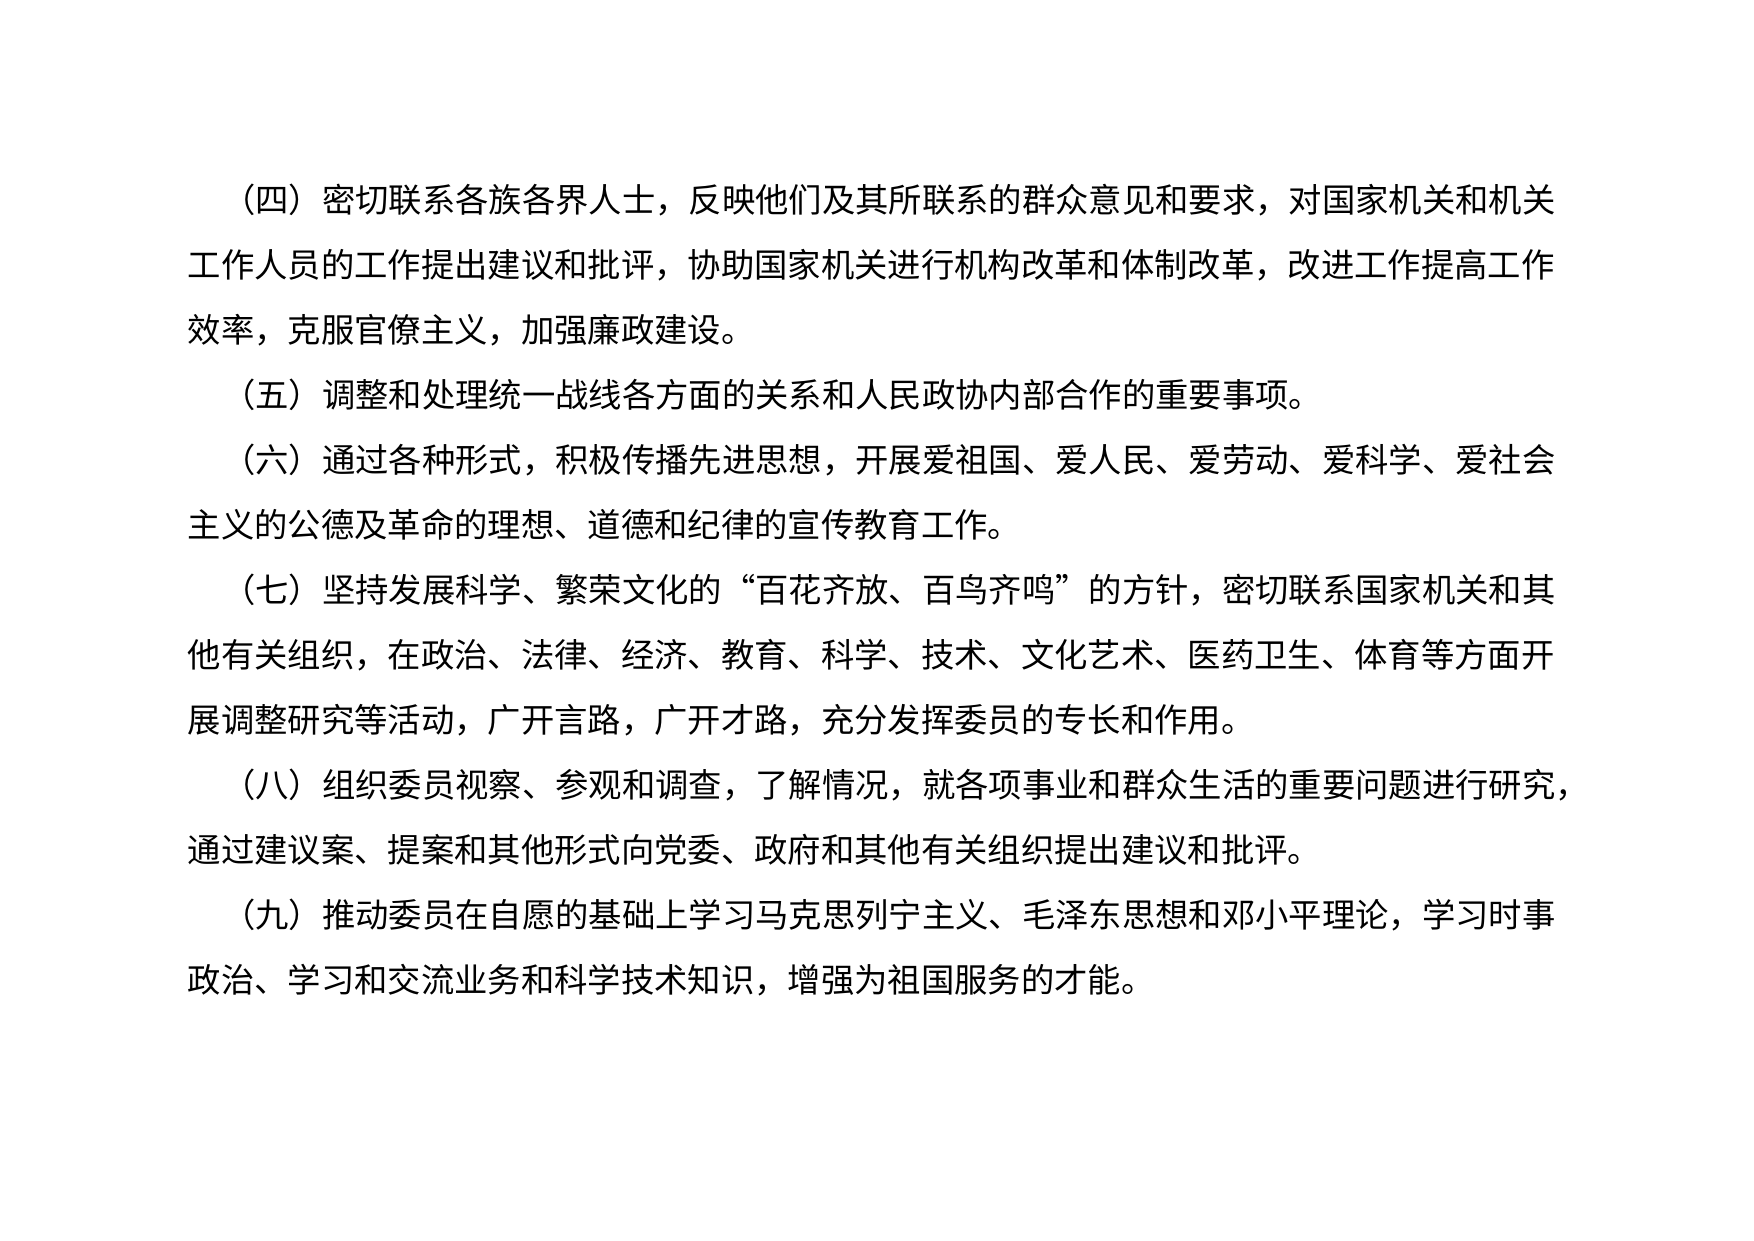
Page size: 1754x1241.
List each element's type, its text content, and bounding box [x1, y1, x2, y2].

text （六）通过各种形式，积极传播先进思想，开展爱祖国、爱人民、爱劳动、爱科学、爱社会主义的公德及革命的理想、道德和纪律的宣传教育工作。 [187, 425, 1566, 555]
text （五）调整和处理统一战线各方面的关系和人民政协内部合作的重要事项。 [187, 360, 1566, 425]
text （七）坚持发展科学、繁荣文化的“百花齐放、百鸟齐鸣”的方针，密切联系国家机关和其他有关组织，在政治、法律、经济、教育、科学、技术、文化艺术、医药卫生、体育等方面开展调整研究等活动，广开言路，广开才路，充分发挥委员的专长和作用。 [187, 555, 1566, 750]
text （九）推动委员在自愿的基础上学习马克思列宁主义、毛泽东思想和邓小平理论，学习时事政治、学习和交流业务和科学技术知识，增强为祖国服务的才能。 [187, 880, 1566, 1010]
text （八）组织委员视察、参观和调查，了解情况，就各项事业和群众生活的重要问题进行研究，通过建议案、提案和其他形式向党委、政府和其他有关组织提出建议和批评。 [187, 750, 1566, 880]
text （四）密切联系各族各界人士，反映他们及其所联系的群众意见和要求，对国家机关和机关工作人员的工作提出建议和批评，协助国家机关进行机构改革和体制改革，改进工作提高工作效率，克服官僚主义，加强廉政建设。 [187, 165, 1566, 360]
